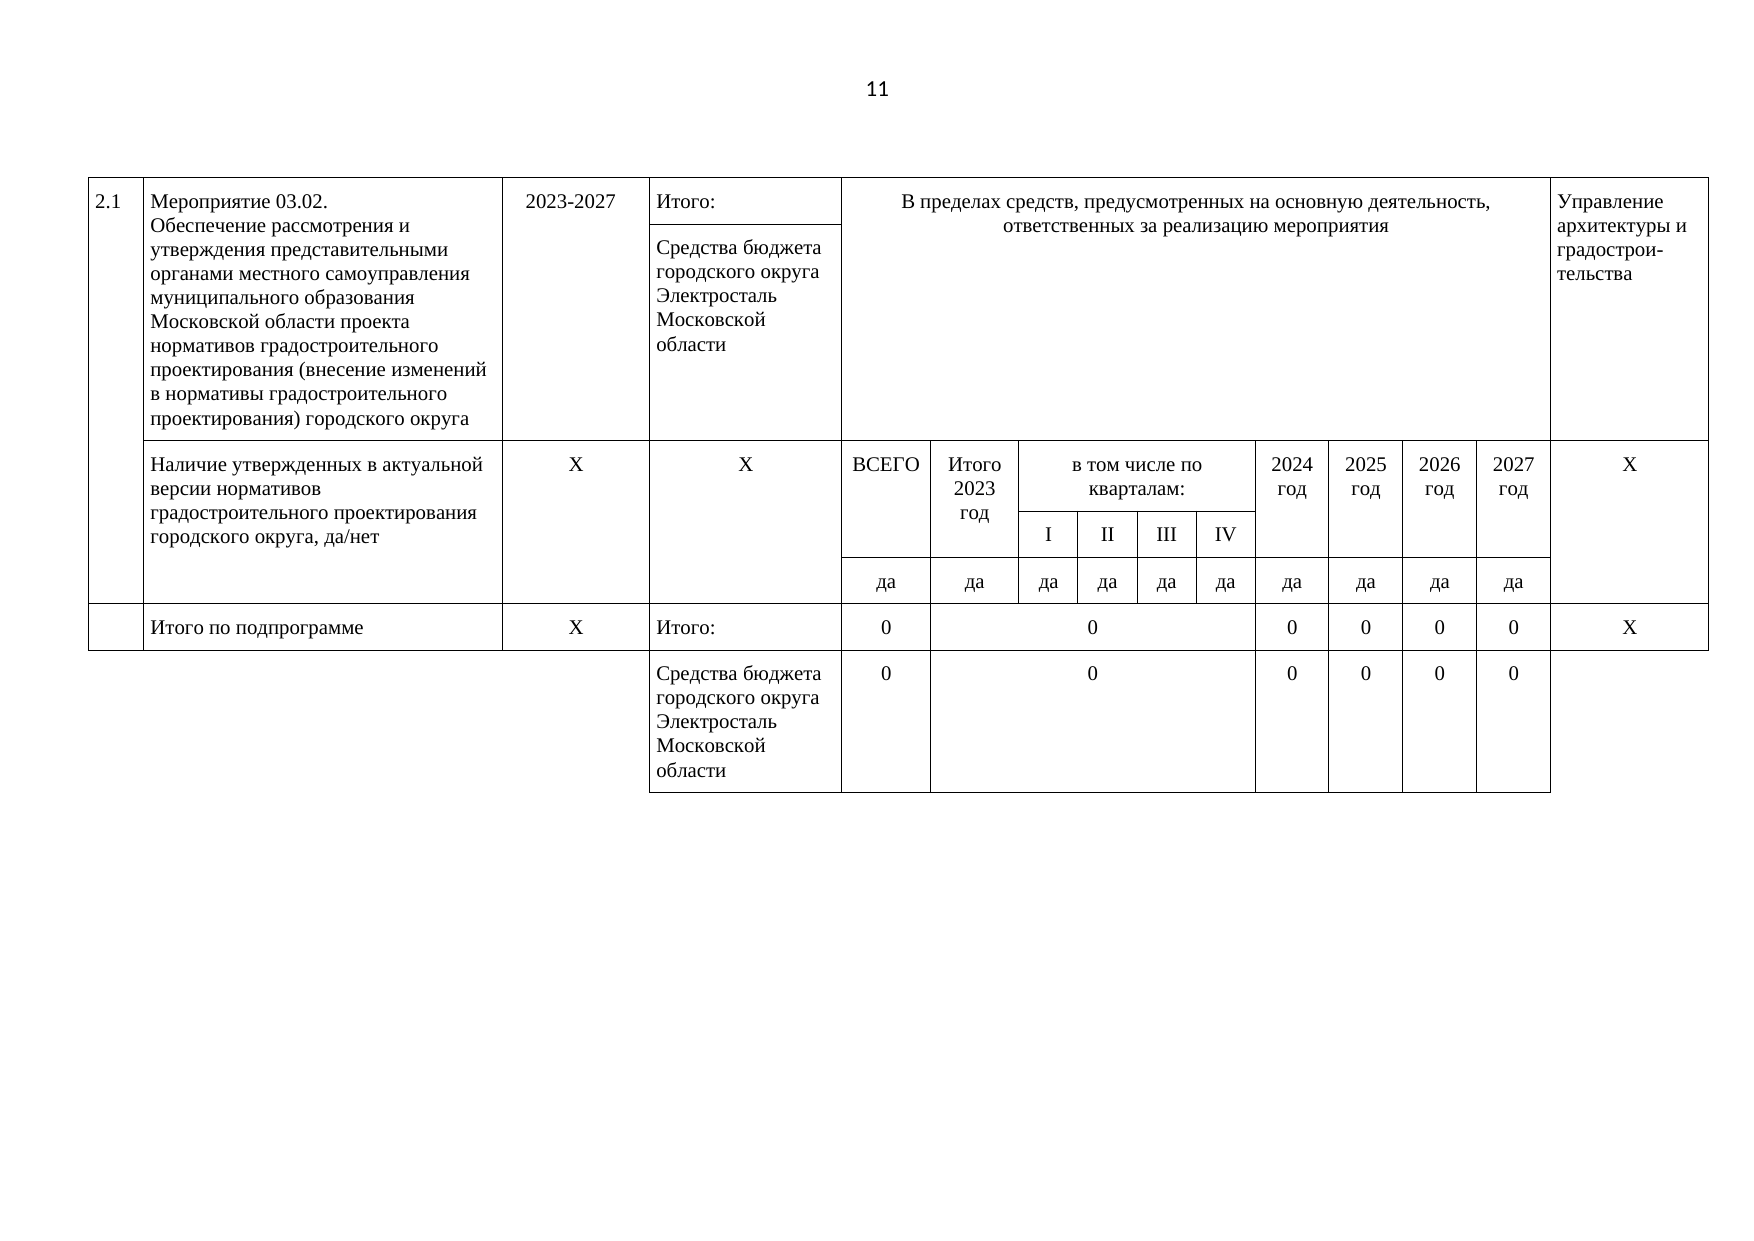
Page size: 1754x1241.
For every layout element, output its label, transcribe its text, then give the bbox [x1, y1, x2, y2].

table_cell Наличие утвержденных в актуальной версии нормативов градостроительного проектирования городского округа, да/нет [144, 441, 502, 603]
table_cell да [1477, 558, 1550, 603]
table_cell Средства бюджета городского округа Электросталь Московской области [650, 225, 841, 440]
table_cell Мероприятие 03.02. Обеспечение рассмотрения и утверждения представительными органами местного самоуправления муниципального образования Московской области проекта нормативов градостроительного проектирования (внесение изменений в нормативы градостроительного проектирования) городского округа [144, 178, 502, 440]
table_cell Х [503, 604, 649, 649]
table_cell да [1329, 558, 1402, 603]
table_cell 2027 год [1477, 441, 1550, 511]
table_cell 2025 год [1329, 441, 1402, 511]
table_cell [89, 604, 143, 649]
table_cell Итого 2023 год [931, 441, 1018, 557]
table_cell I [1019, 512, 1077, 557]
table_cell 2026 год [1403, 441, 1476, 511]
table_cell В пределах средств, предусмотренных на основную деятельность, ответственных за реализацию мероприятия [842, 178, 1550, 440]
table_cell II [1078, 512, 1137, 557]
table_cell [1551, 511, 1708, 603]
table_cell IV [1197, 512, 1255, 557]
table_cell Итого: [650, 604, 841, 649]
table_cell 2.1 [89, 178, 143, 603]
table_cell Х [1551, 441, 1708, 511]
table_cell 0 [1477, 604, 1550, 649]
table_cell да [931, 558, 1018, 603]
table_cell Средства бюджета городского округа Электросталь Московской области [650, 651, 841, 792]
table_cell 0 [1256, 651, 1328, 792]
table_cell Итого: [650, 178, 841, 223]
table_cell да [1197, 558, 1255, 603]
table_cell Х [503, 441, 649, 603]
table_cell да [1019, 558, 1077, 603]
table_cell [1256, 511, 1328, 557]
table_cell 0 [931, 651, 1255, 792]
table_cell 0 [842, 651, 930, 792]
table_cell 2023-2027 [503, 178, 649, 440]
table_cell Х [650, 441, 841, 603]
table_cell Управление архитектуры и градострои-тельства [1551, 178, 1708, 440]
table_cell 0 [1477, 651, 1550, 792]
table_cell [1477, 511, 1550, 557]
table_cell 0 [1329, 604, 1402, 649]
table_cell 0 [842, 604, 930, 649]
table_cell ВСЕГО [842, 441, 930, 557]
table_cell 0 [1256, 604, 1328, 649]
table_cell 0 [1403, 604, 1476, 649]
table_cell 0 [1329, 651, 1402, 792]
table_cell да [1078, 558, 1137, 603]
table_cell да [842, 558, 930, 603]
table_cell в том числе по кварталам: [1019, 441, 1255, 511]
table_cell да [1403, 558, 1476, 603]
table_cell 0 [1403, 651, 1476, 792]
table_cell 2024 год [1256, 441, 1328, 511]
table_cell III [1138, 512, 1196, 557]
table_cell Итого по подпрограмме [144, 604, 502, 649]
table_cell [1403, 511, 1476, 557]
table_cell 0 [931, 604, 1255, 649]
table_cell Х [1551, 604, 1708, 649]
table_cell да [1256, 558, 1328, 603]
table_cell да [1138, 558, 1196, 603]
table_cell [1329, 511, 1402, 557]
